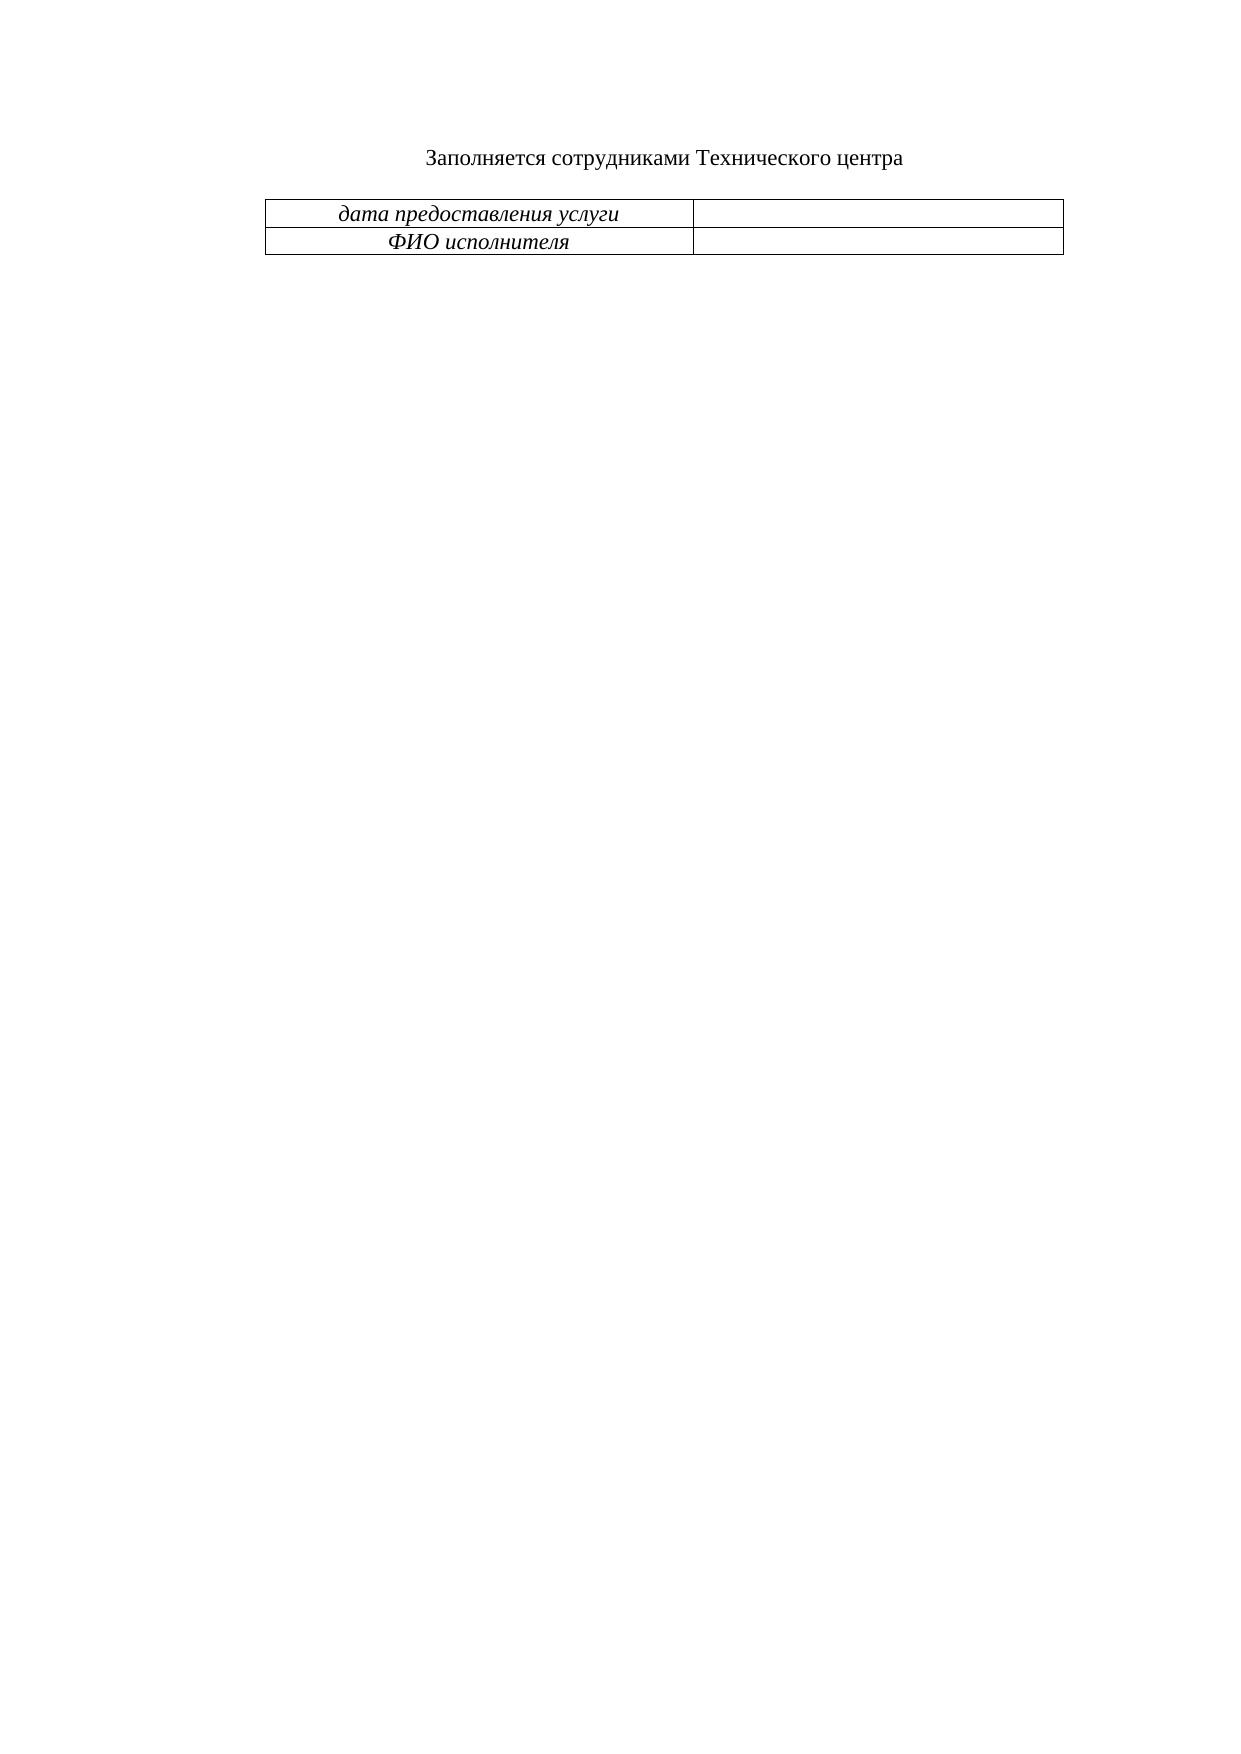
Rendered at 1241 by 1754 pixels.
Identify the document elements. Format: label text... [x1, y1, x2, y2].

table_header дата предоставления услуги [266, 200, 693, 227]
table_cell ФИО исполнителя [266, 228, 693, 254]
table_cell [694, 228, 1063, 254]
table_header [694, 200, 1063, 227]
text Заполняется сотрудниками Технического центра [177, 144, 1152, 171]
